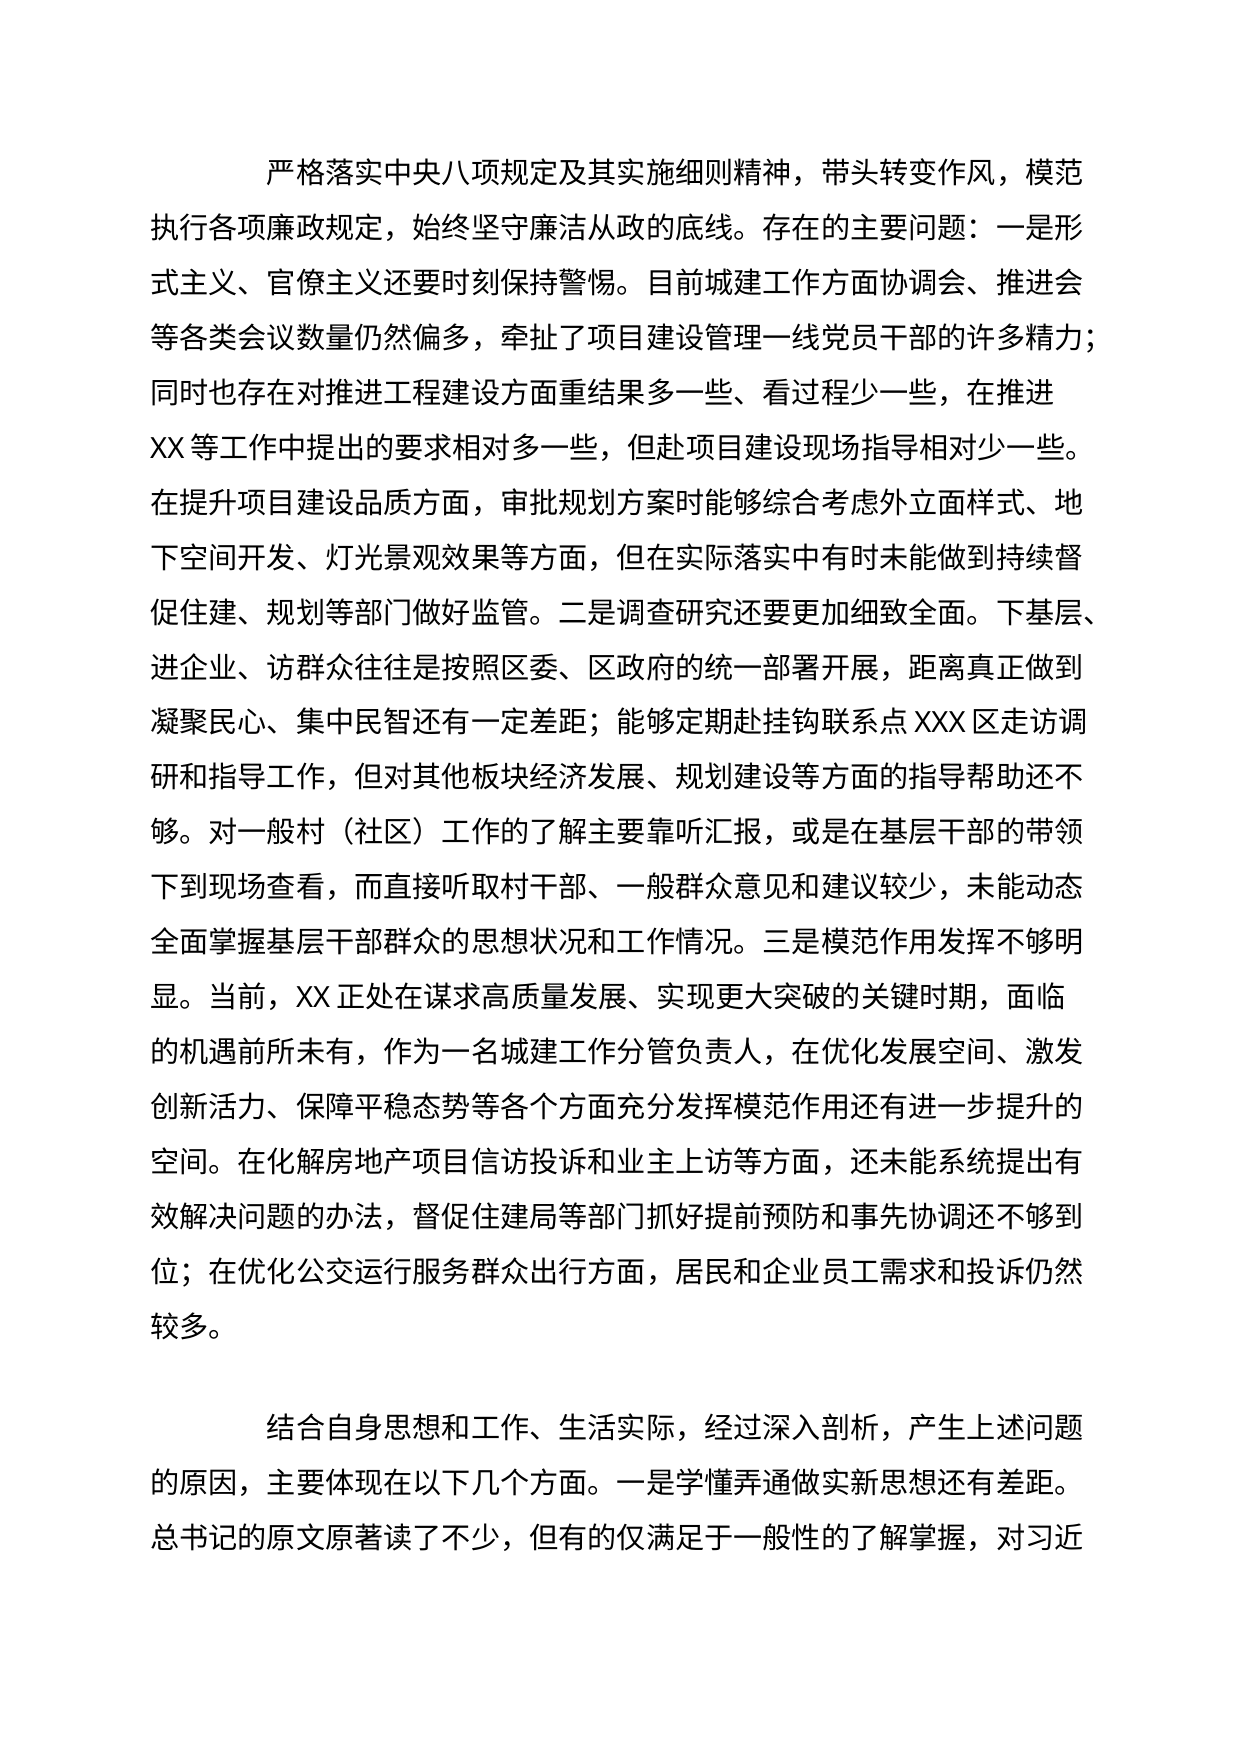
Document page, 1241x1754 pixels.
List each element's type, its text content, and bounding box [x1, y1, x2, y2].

text 严格落实中央八项规定及其实施细则精神，带头转变作风，模范执行各项廉政规定，始终坚守廉洁从政的底线。存在的主要问题：一是形式主义、官僚主义还要时刻保持警惕。目前城建工作方面协调会、推进会等各类会议数量仍然偏多，牵扯了项目建设管理一线党员干部的许多精力；同时也存在对推进工程建设方面重结果多一些、看过程少一些，在推进XX等工作中提出的要求相对多一些，但赴项目建设现场指导相对少一些。在提升项目建设品质方面，审批规划方案时能够综合考虑外立面样式、地下空间开发、灯光景观效果等方面，但在实际落实中有时未能做到持续督促住建、规划等部门做好监管。二是调查研究还要更加细致全面。下基层、进企业、访群众往往是按照区委、区政府的统一部署开展，距离真正做到凝聚民心、集中民智还有一定差距；能够定期赴挂钩联系点XXX区走访调研和指导工作，但对其他板块经济发展、规划建设等方面的指导帮助还不够。对一般村（社区）工作的了解主要靠听汇报，或是在基层干部的带领下到现场查看，而直接听取村干部、一般群众意见和建议较少，未能动态全面掌握基层干部群众的思想状况和工作情况。三是模范作用发挥不够明显。当前，XX正处在谋求高质量发展、实现更大突破的关键时期，面临的机遇前所未有，作为一名城建工作分管负责人，在优化发展空间、激发创新活力、保障平稳态势等各个方面充分发挥模范作用还有进一步提升的空间。在化解房地产项目信访投诉和业主上访等方面，还未能系统提出有效解决问题的办法，督促住建局等部门抓好提前预防和事先协调还不够到位；在优化公交运行服务群众出行方面，居民和企业员工需求和投诉仍然较多。 [150, 150, 1090, 1345]
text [150, 1405, 1090, 1557]
